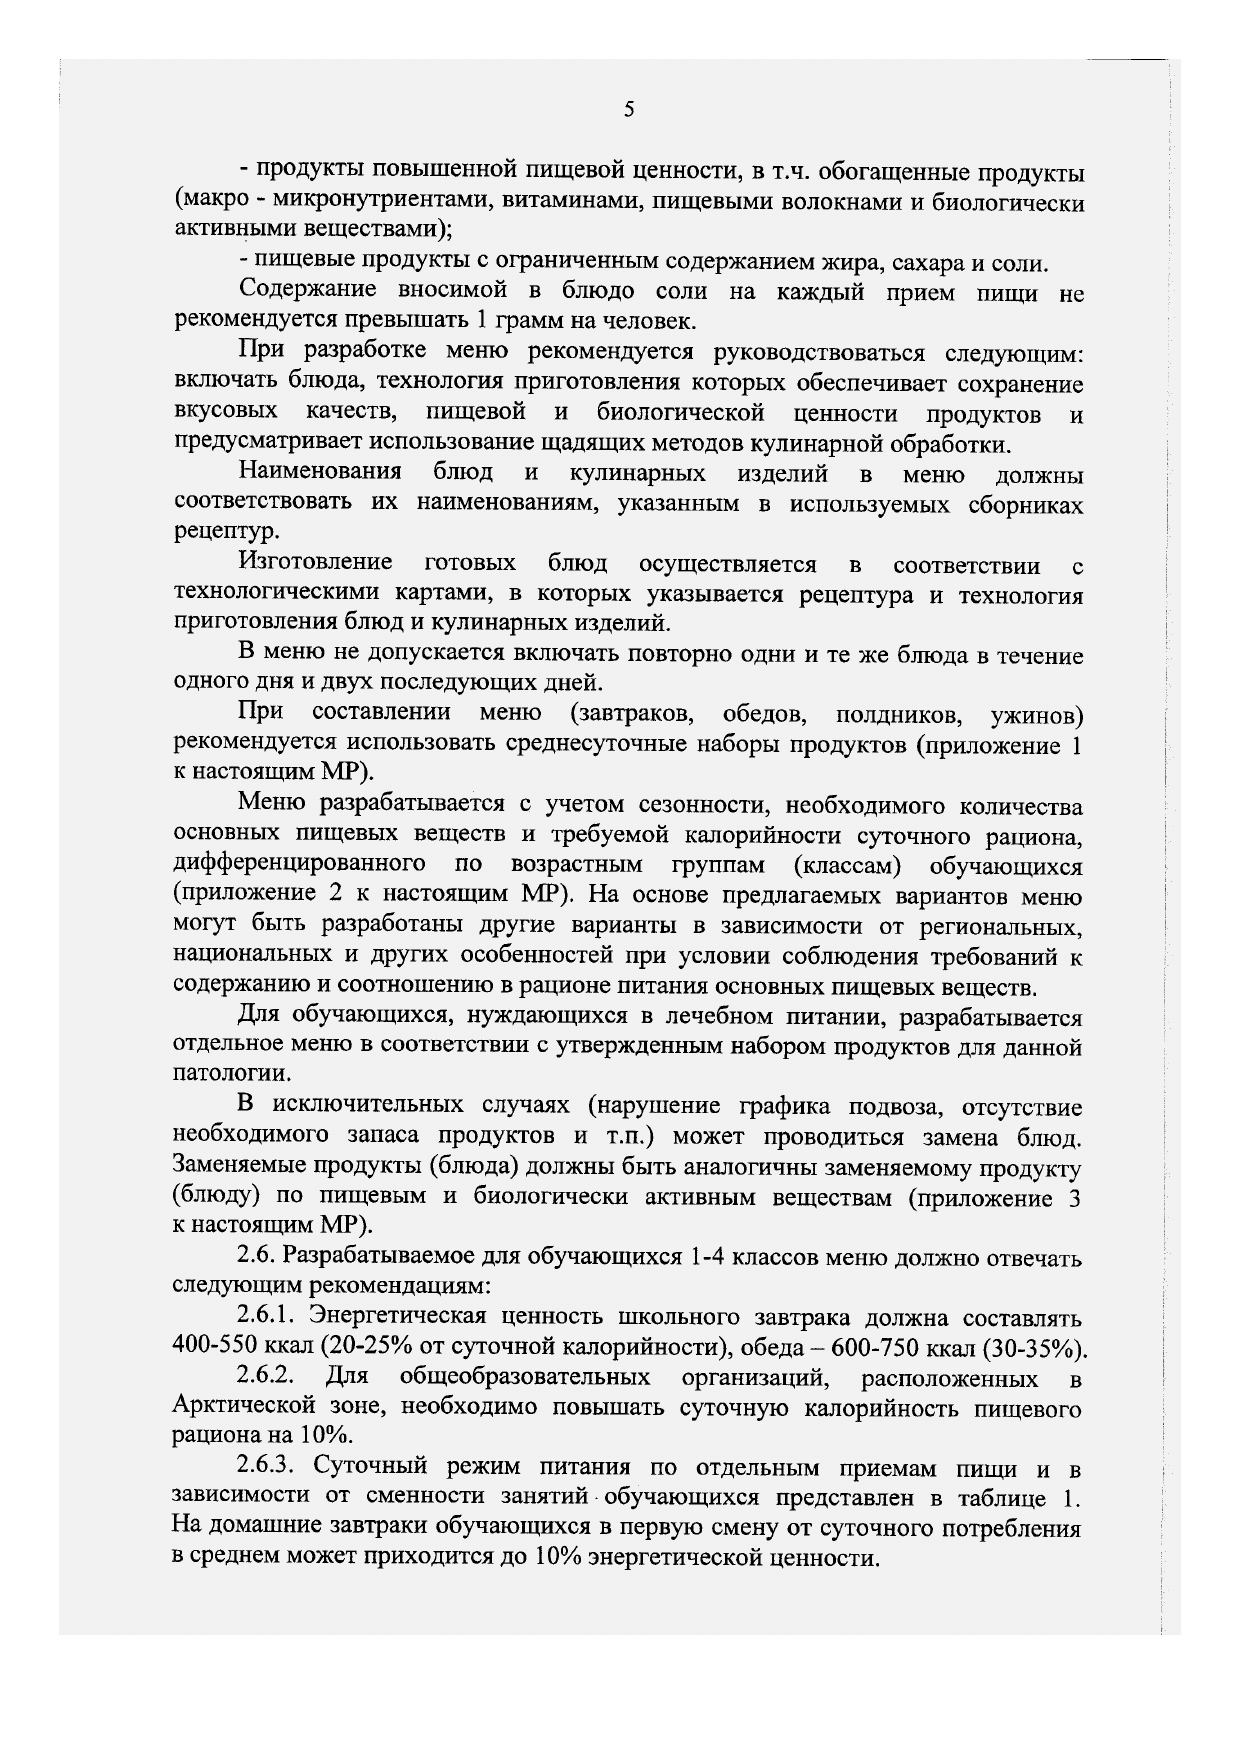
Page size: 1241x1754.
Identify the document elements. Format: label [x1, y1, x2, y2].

picture [59, 59, 1182, 1635]
